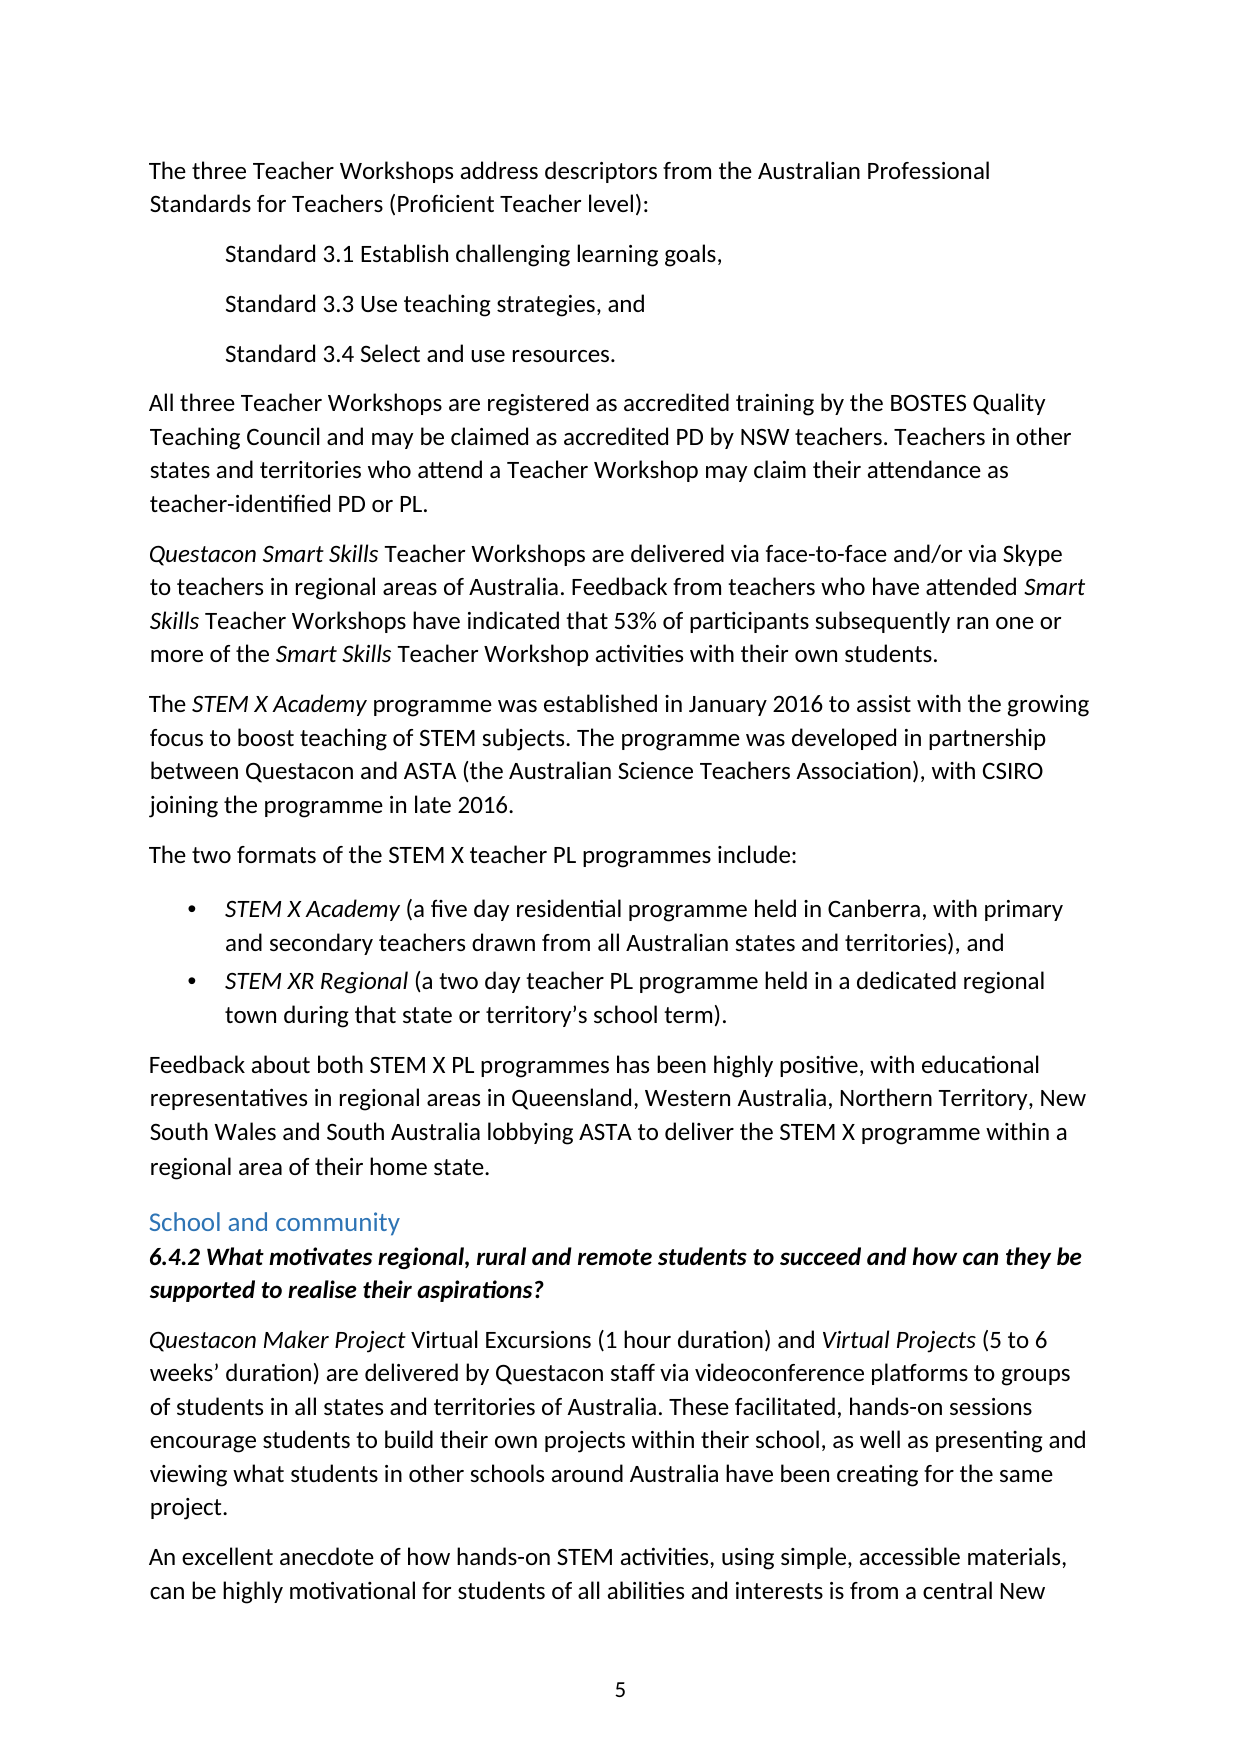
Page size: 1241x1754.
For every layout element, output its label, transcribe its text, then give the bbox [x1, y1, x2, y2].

text Standard 3.4 Select and use resources. [225, 338, 1091, 368]
text The two formats of the STEM X teacher PL programmes include: [148, 839, 1091, 869]
text Questacon Smart Skills Teacher Workshops are delivered via face-to-face and/or via Skype to teachers in regional areas of Australia. Feedback from teachers who have attended Smart Skills Teacher Workshops have indicated that 53% of participants subsequently ran one or more of the Smart Skills Teacher Workshop activities with their own students. [148, 538, 1091, 669]
text 6.4.2 What motivates regional, rural and remote students to succeed and how can they be supported to realise their aspirations? [148, 1241, 1090, 1305]
text Standard 3.3 Use teaching strategies, and [225, 288, 1091, 318]
text All three Teacher Workshops are registered as accredited training by the BOSTES Quality Teaching Council and may be claimed as accredited PD by NSW teachers. Teachers in other states and territories who attend a Teacher Workshop may claim their attendance as teacher-identified PD or PL. [148, 387, 1091, 519]
list STEM X Academy (a five day residential programme held in Canberra, with primary and secondary teachers drawn from all Australian states and territories), and [187, 893, 1091, 958]
text Questacon Maker Project Virtual Excursions (1 hour duration) and Virtual Projects (5 to 6 weeks’ duration) are delivered by Questacon staff via videoconference platforms to groups of students in all states and territories of Australia. These facilitated, hands-on sessions encourage students to build their own projects within their school, as well as presenting and viewing what students in other schools around Australia have been creating for the same project. [148, 1324, 1091, 1522]
list STEM XR Regional (a two day teacher PL programme held in a dedicated regional town during that state or territory’s school term). [187, 965, 1091, 1029]
text Standard 3.1 Establish challenging learning goals, [225, 238, 1091, 269]
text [148, 1541, 1091, 1605]
subtitle School and community [148, 1206, 459, 1239]
text The STEM X Academy programme was established in January 2016 to assist with the growing focus to boost teaching of STEM subjects. The programme was developed in partnership between Questacon and ASTA (the Australian Science Teachers Association), with CSIRO joining the programme in late 2016. [148, 688, 1091, 819]
text Feedback about both STEM X PL programmes has been highly positive, with educational representatives in regional areas in Queensland, Western Australia, Northern Territory, New South Wales and South Australia lobbying ASTA to deliver the STEM X programme within a regional area of their home state. [148, 1049, 1091, 1183]
text The three Teacher Workshops address descriptors from the Australian Professional Standards for Teachers (Proficient Teacher level): [148, 155, 1091, 219]
